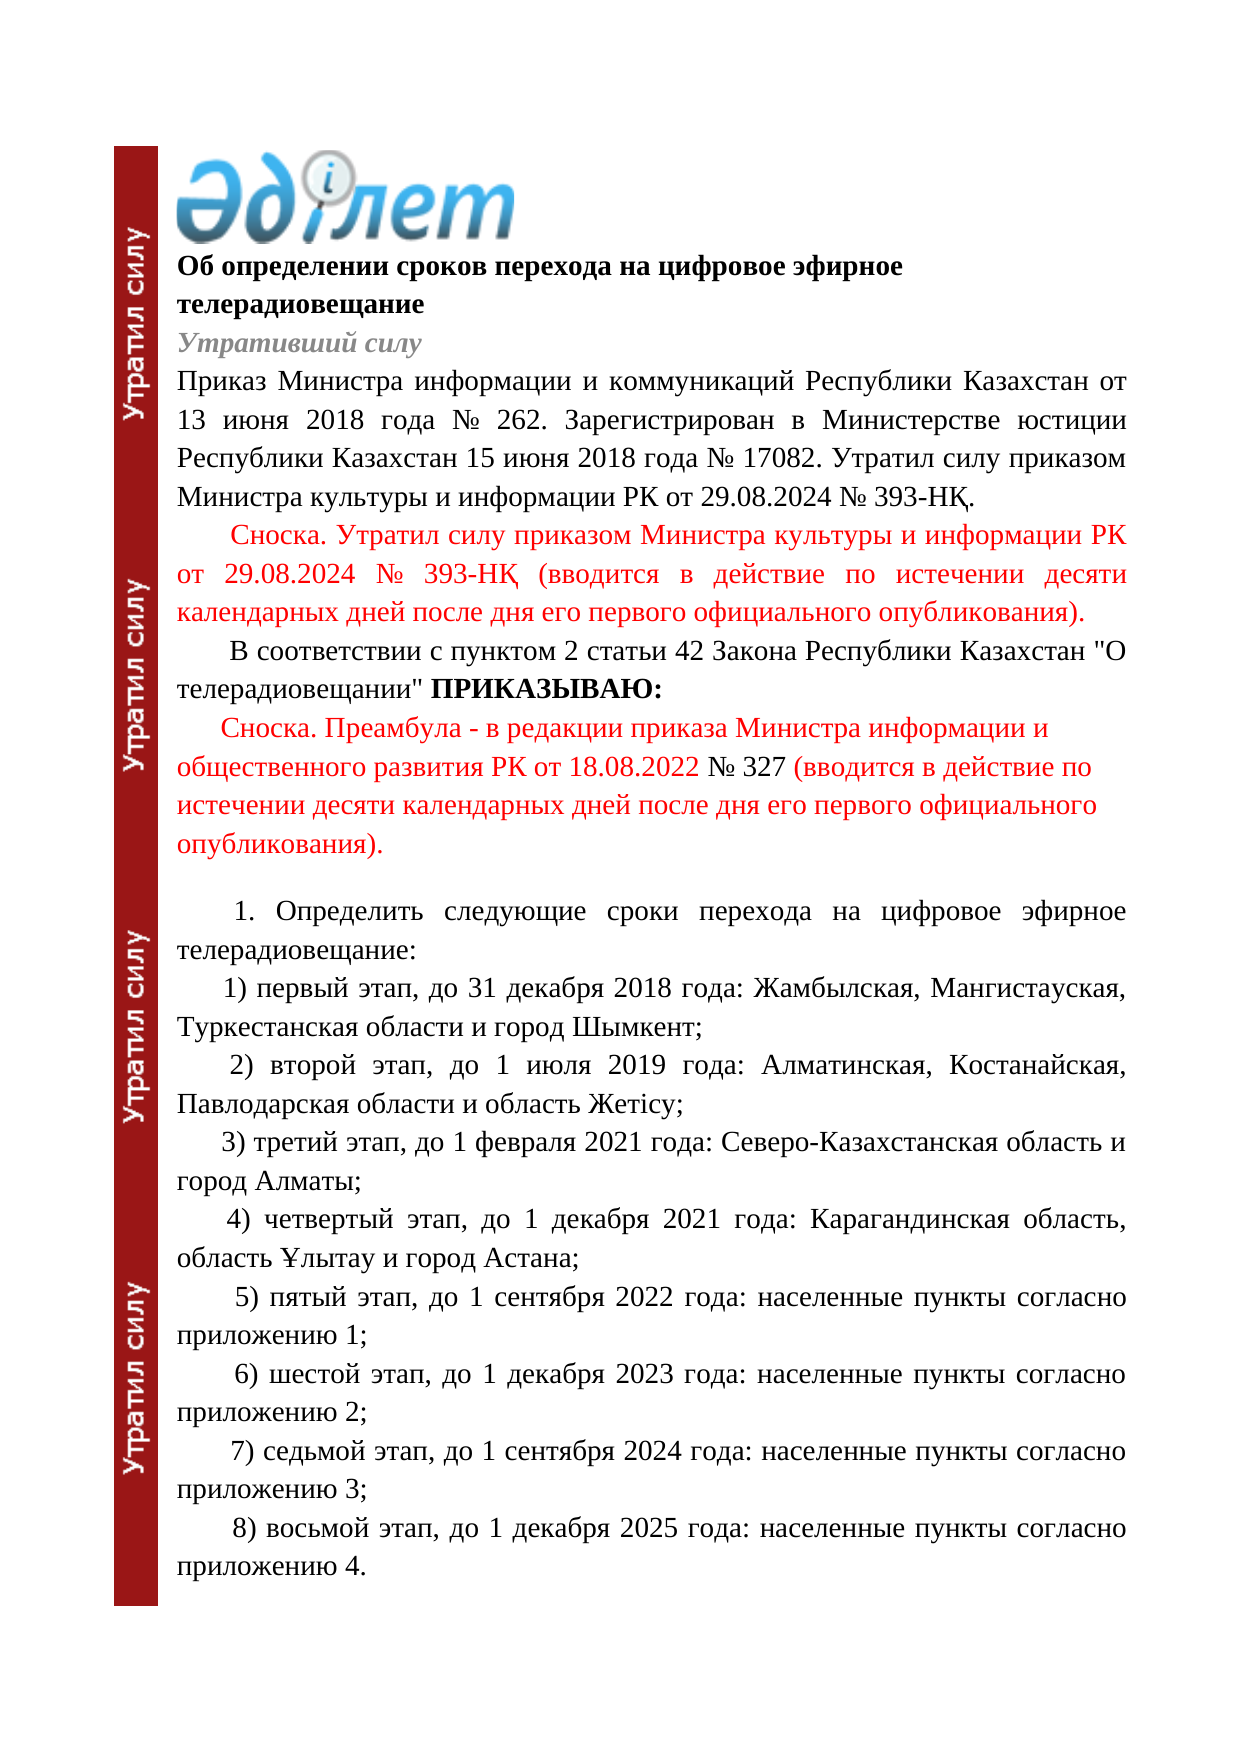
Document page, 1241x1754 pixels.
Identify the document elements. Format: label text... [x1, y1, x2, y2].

text 3) третий этап, до 1 февраля 2021 года: Северо-Казахстанская область и город Алматы; [112, 1124, 1128, 1197]
picture [176, 150, 515, 244]
picture [114, 358, 158, 363]
picture [114, 889, 158, 893]
picture [114, 1428, 158, 1433]
text 1. Определить следующие сроки перехода на цифровое эфирное телерадиовещание: [112, 893, 1128, 965]
text В соответствии с пунктом 2 статьи 42 Закона Республики Казахстан "О телерадиовещании" ПРИКАЗЫВАЮ: [112, 633, 1128, 705]
picture [114, 1119, 158, 1124]
picture [114, 1197, 158, 1202]
text 1) первый этап, до 31 декабря 2018 года: Жамбылская, Мангистауская, Туркестанская области и город Шымкент; [112, 970, 1128, 1042]
text 5) пятый этап, до 1 сентября 2022 года: населенные пункты согласно приложению 1; [112, 1279, 1128, 1351]
text 8) восьмой этап, до 1 декабря 2025 года: населенные пункты согласно приложению 4. [112, 1510, 1128, 1582]
text 6) шестой этап, до 1 декабря 2023 года: населенные пункты согласно приложению 2; [112, 1356, 1128, 1428]
picture [114, 1274, 158, 1279]
text Приказ Министра информации и коммуникаций Республики Казахстан от 13 июня 2018 года № 262. Зарегистрирован в Министерстве юстиции Республики Казахстан 15 июня 2018 года № 17082. Утратил силу приказом Министра культуры и информации РК от 29.08.2024 № 393-НҚ. [112, 363, 1128, 512]
text 7) седьмой этап, до 1 сентября 2024 года: населенные пункты согласно приложению 3; [112, 1433, 1128, 1505]
text 2) второй этап, до 1 июля 2019 года: Алматинская, Костанайская, Павлодарская области и область Жетісу; [112, 1047, 1128, 1119]
picture [114, 705, 158, 710]
text Сноска. Утратил силу приказом Министра культуры и информации РК от 29.08.2024 № 393-НҚ (вводится в действие по истечении десяти календарных дней после дня его первого официального опубликования). [112, 517, 1128, 628]
picture [114, 965, 158, 970]
text Утративший силу [112, 325, 1128, 358]
picture [114, 512, 158, 517]
text Сноска. Преамбула - в редакции приказа Министра информации и общественного развития РК от 18.08.2022 № 327 (вводится в действие по истечении десяти календарных дней после дня его первого официального опубликования). [112, 710, 1128, 889]
picture [114, 1582, 158, 1606]
text 4) четвертый этап, до 1 декабря 2021 года: Карагандинская область, область Ұлытау и город Астана; [112, 1202, 1128, 1274]
picture [114, 1351, 158, 1356]
picture [114, 320, 158, 325]
picture [114, 628, 158, 633]
picture [114, 1042, 158, 1047]
text Об определении сроков перехода на цифровое эфирное телерадиовещание [112, 248, 1128, 320]
picture [114, 1505, 158, 1510]
picture [114, 146, 158, 248]
